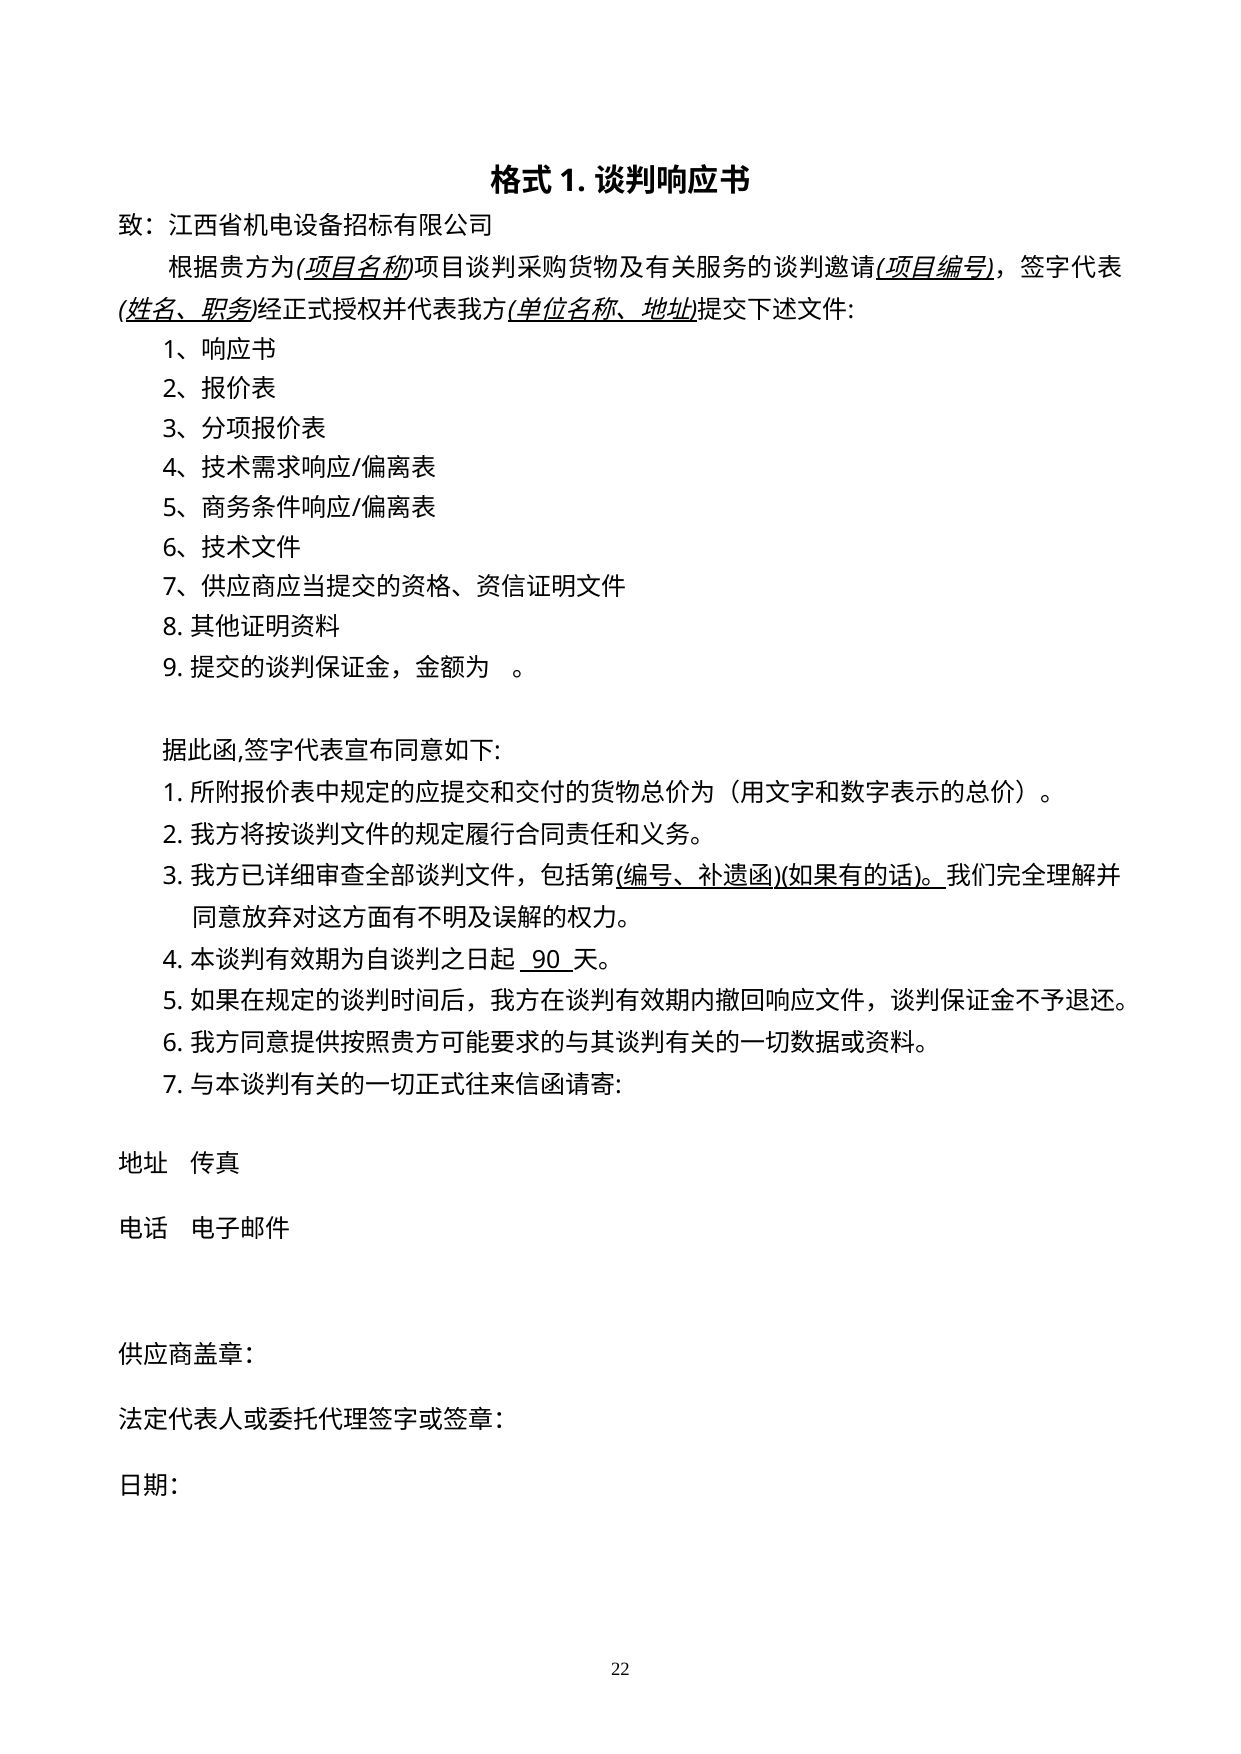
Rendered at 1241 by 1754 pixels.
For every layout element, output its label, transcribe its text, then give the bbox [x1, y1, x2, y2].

text 供应商盖章： [118, 1335, 1122, 1371]
text 4、技术需求响应/偏离表 [162, 445, 1122, 485]
text 4. 本谈判有效期为自谈判之日起 90 天。 [162, 935, 1122, 976]
text 3. 我方已详细审查全部谈判文件，包括第(编号、补遗函)(如果有的话)。我们完全理解并同意放弃对这方面有不明及误解的权力。 [162, 851, 1122, 935]
text 5. 如果在规定的谈判时间后，我方在谈判有效期内撤回响应文件，谈判保证金不予退还。 [162, 976, 1122, 1018]
text 1、响应书 [162, 326, 1122, 366]
text 2. 我方将按谈判文件的规定履行合同责任和义务。 [162, 810, 1122, 851]
text 3、分项报价表 [162, 406, 1122, 445]
text 根据贵方为(项目名称)项目谈判采购货物及有关服务的谈判邀请(项目编号)，签字代表(姓名、职务)经正式授权并代表我方(单位名称、地址)提交下述文件: [118, 243, 1122, 326]
text 1. 所附报价表中规定的应提交和交付的货物总价为（用文字和数字表示的总价）。 [162, 768, 1122, 810]
text 6、技术文件 [162, 524, 1122, 564]
text 地址 传真 [118, 1143, 1122, 1179]
text 2、报价表 [162, 366, 1122, 406]
text 7、供应商应当提交的资格、资信证明文件 [162, 564, 1122, 603]
text 日期： [118, 1465, 1122, 1501]
subtitle 格式1. 谈判响应书 [118, 153, 1122, 201]
text 6. 我方同意提供按照贵方可能要求的与其谈判有关的一切数据或资料。 [162, 1018, 1122, 1060]
text 致：江西省机电设备招标有限公司 [118, 201, 1122, 243]
text 电话 电子邮件 [118, 1208, 1122, 1244]
text 据此函,签字代表宣布同意如下: [162, 726, 1122, 768]
text 9. 提交的谈判保证金，金额为 。 [162, 643, 1122, 685]
text 5、商务条件响应/偏离表 [162, 485, 1122, 524]
text 7. 与本谈判有关的一切正式往来信函请寄: [162, 1060, 1122, 1101]
text 法定代表人或委托代理签字或签章： [118, 1400, 1122, 1436]
text 8. 其他证明资料 [162, 603, 1122, 643]
